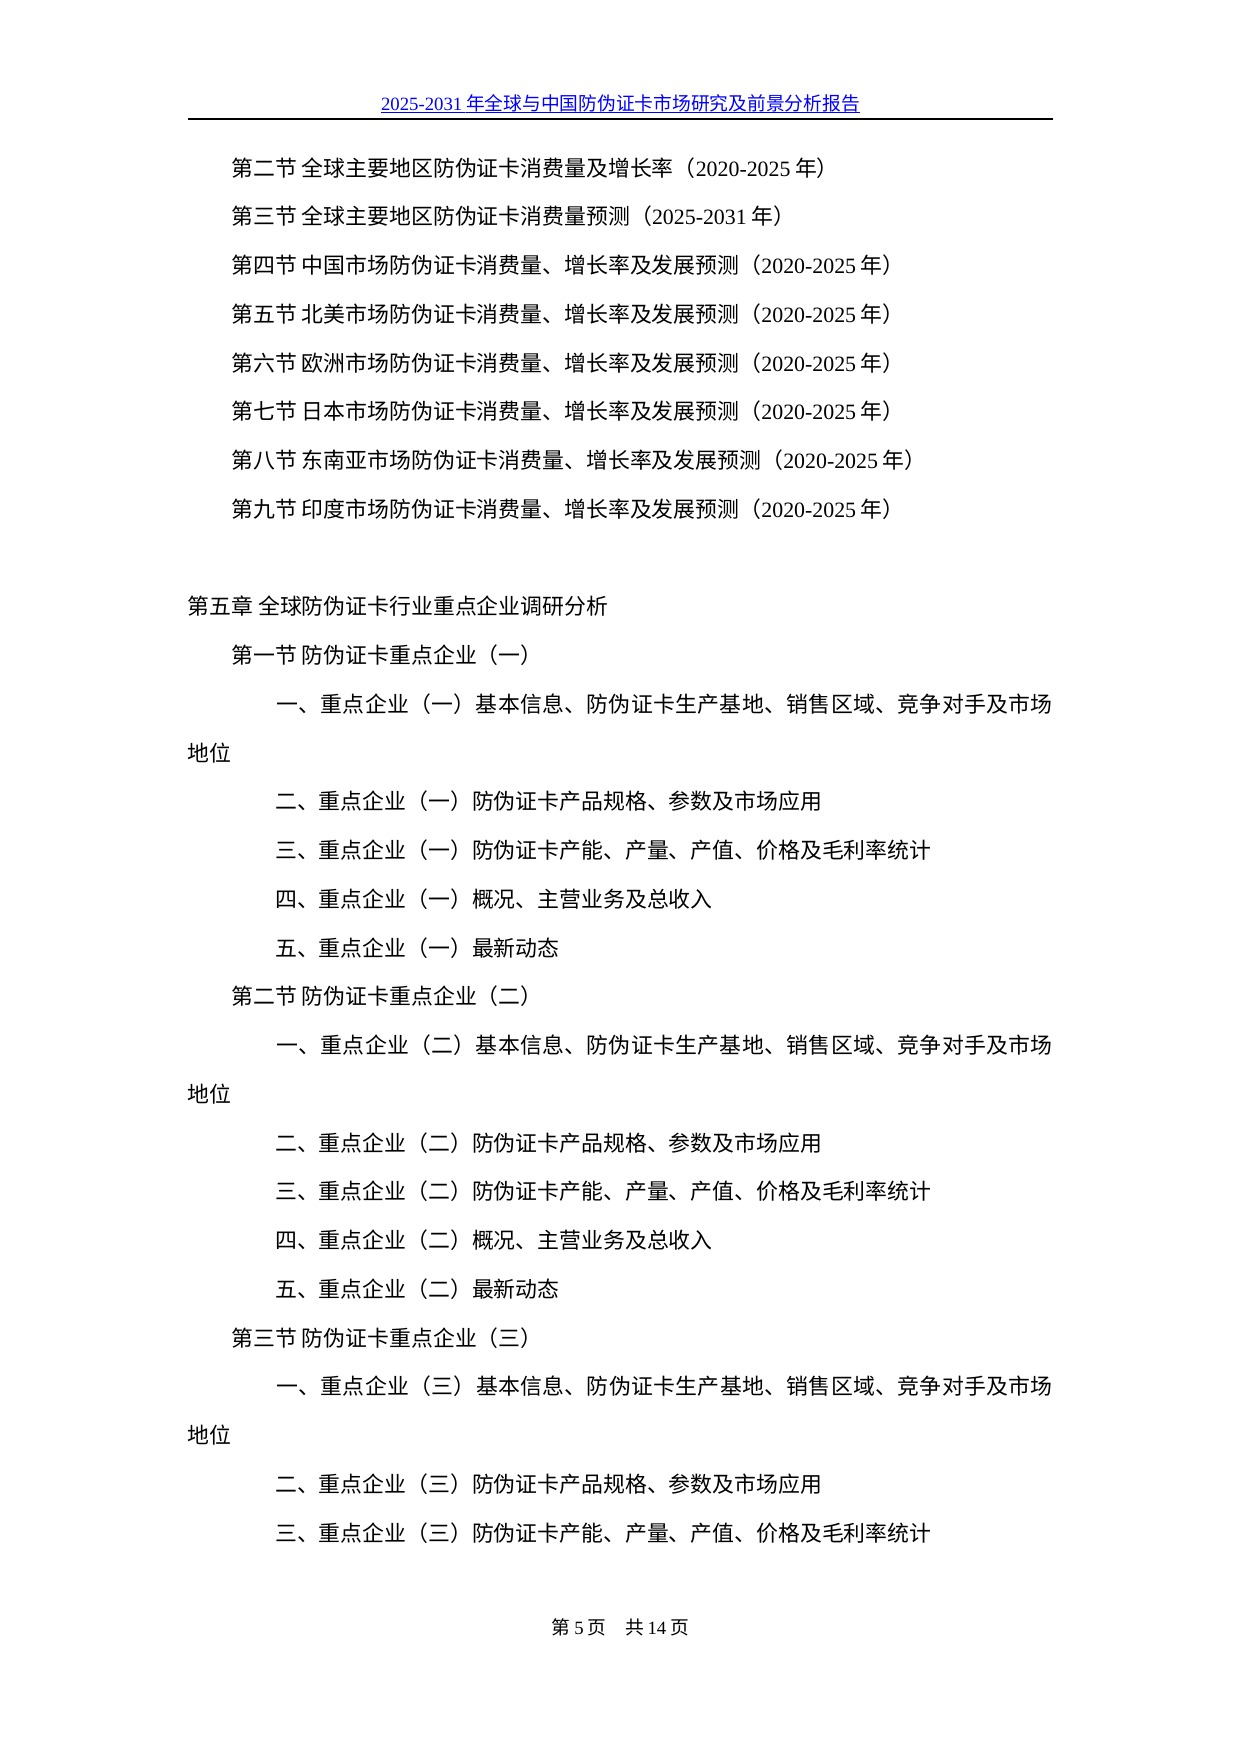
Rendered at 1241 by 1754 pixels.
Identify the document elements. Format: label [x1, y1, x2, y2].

text [187, 150, 1053, 1548]
